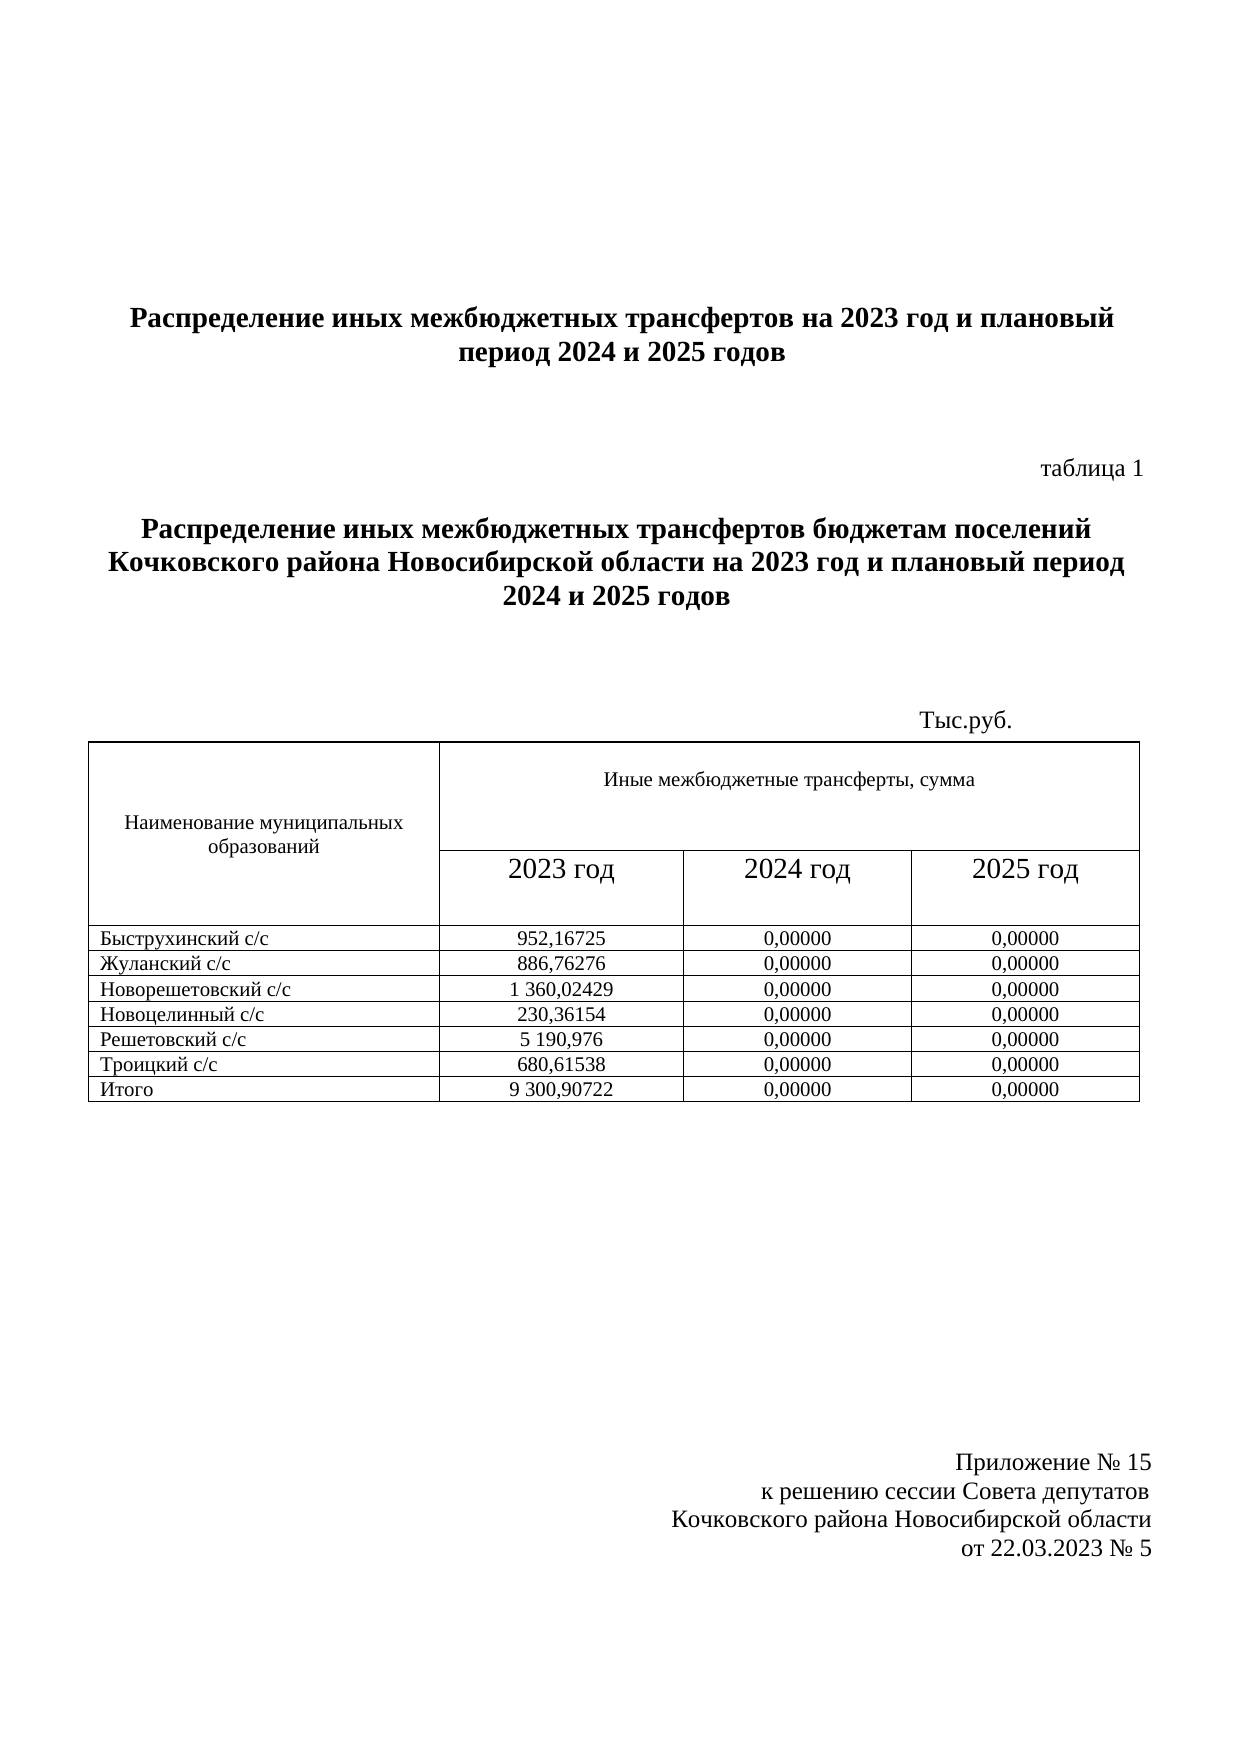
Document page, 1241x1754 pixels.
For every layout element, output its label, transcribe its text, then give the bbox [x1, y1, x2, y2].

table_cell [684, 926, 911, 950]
text к решению сессии Совета депутатов [177, 1476, 1152, 1504]
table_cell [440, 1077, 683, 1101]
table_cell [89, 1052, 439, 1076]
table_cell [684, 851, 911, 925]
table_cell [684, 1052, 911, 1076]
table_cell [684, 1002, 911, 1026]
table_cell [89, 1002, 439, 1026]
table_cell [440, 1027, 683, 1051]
text Кочковского района Новосибирской области [177, 1504, 1152, 1533]
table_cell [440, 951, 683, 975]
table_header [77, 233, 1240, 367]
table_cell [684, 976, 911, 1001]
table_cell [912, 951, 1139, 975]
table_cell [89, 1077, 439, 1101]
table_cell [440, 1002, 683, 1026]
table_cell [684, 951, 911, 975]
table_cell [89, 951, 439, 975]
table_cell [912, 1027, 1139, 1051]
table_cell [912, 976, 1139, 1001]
text Приложение № 15 [177, 1447, 1152, 1476]
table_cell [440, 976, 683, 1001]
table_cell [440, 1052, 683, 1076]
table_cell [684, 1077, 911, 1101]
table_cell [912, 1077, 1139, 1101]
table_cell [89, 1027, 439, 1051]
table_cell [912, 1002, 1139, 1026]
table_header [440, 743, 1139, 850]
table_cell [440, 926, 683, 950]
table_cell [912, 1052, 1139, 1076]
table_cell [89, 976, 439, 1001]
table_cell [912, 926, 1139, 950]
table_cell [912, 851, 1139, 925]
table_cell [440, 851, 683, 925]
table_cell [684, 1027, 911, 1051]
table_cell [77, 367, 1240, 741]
text от 22.03.2023 № 5 [177, 1533, 1152, 1562]
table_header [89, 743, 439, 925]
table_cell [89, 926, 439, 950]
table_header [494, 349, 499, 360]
